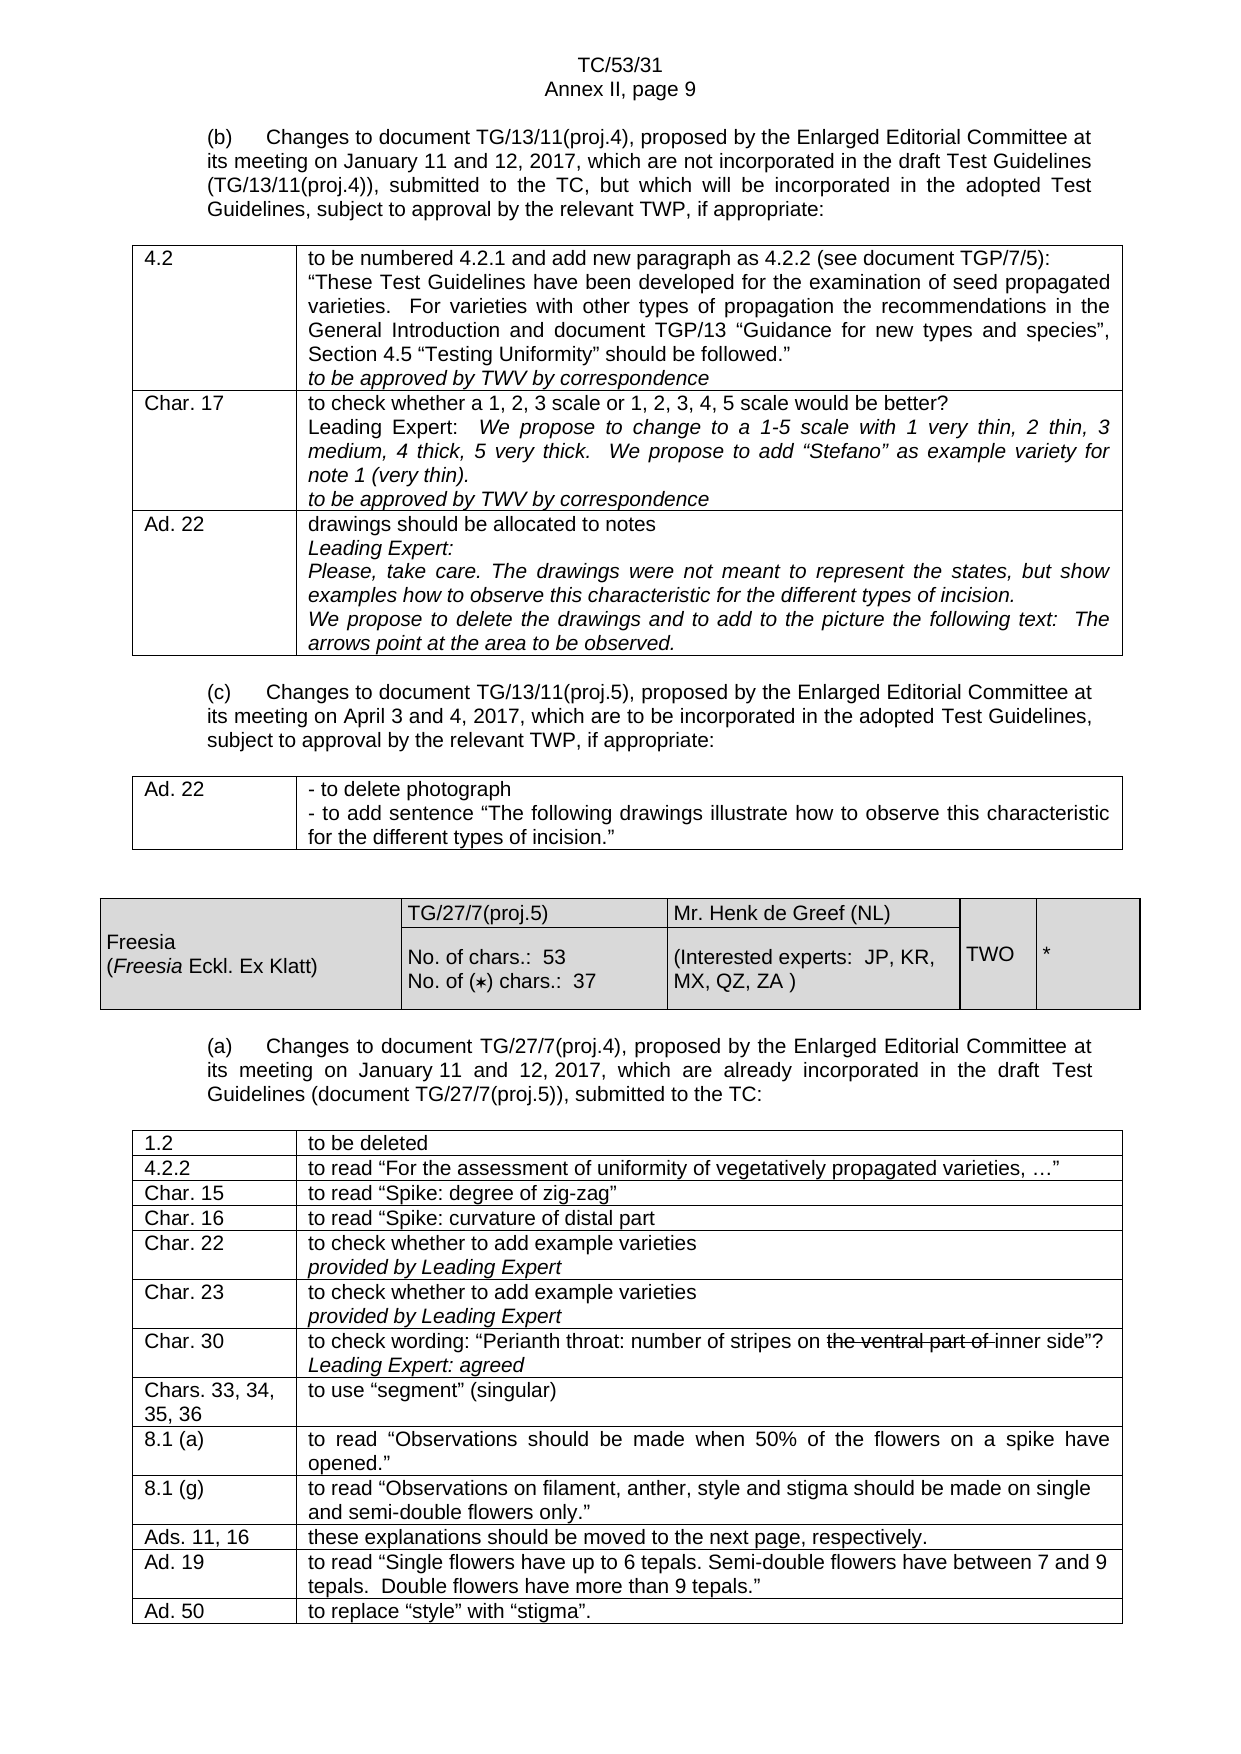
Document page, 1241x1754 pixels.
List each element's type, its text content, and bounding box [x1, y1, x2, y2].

table_cell drawings should be allocated to notes Leading Expert: Please, take care. The drawings were not meant to represent the states, but show examples how to observe this characteristic for the different types of incision. We propose to delete the drawings and to add to the picture the following text: The arrows point at the area to be observed. [297, 511, 1122, 655]
table_cell 8.1 (a) [133, 1427, 296, 1475]
table_header 1.2 [133, 1131, 296, 1155]
table_header * [1037, 899, 1139, 1009]
table_cell to use “segment” (singular) [297, 1378, 1122, 1426]
table_cell Ad. 19 [133, 1550, 296, 1598]
table_header TWO [961, 899, 1036, 1009]
table_cell Ad. 22 [133, 511, 296, 655]
table_cell Ad. 50 [133, 1599, 296, 1623]
table_cell to check wording: “Perianth throat: number of stripes on the ventral part of inner side”? Leading Expert: agreed [297, 1329, 1122, 1377]
table_cell to read “Spike: degree of zig-zag” [297, 1181, 1122, 1205]
table_cell to read “For the assessment of uniformity of vegetatively propagated varieties, …” [297, 1156, 1122, 1180]
table_header to be deleted [297, 1131, 1122, 1155]
table_cell Char. 16 [133, 1206, 296, 1230]
text (b) Changes to document TG/13/11(proj.4), proposed by the Enlarged Editorial Committee at its meeting on January 11 and 12, 2017, which are not incorporated in the draft Test Guidelines (TG/13/11(proj.4)), submitted to the TC, but which will be incorporated in the adopted Test Guidelines, subject to approval by the relevant TWP, if appropriate: [207, 125, 1092, 221]
table_header Ad. 22 [133, 777, 296, 849]
table_cell Chars. 33, 34, 35, 36 [133, 1378, 296, 1426]
table_header 4.2 [133, 246, 296, 389]
table_cell Char. 30 [133, 1329, 296, 1377]
table_cell to check whether to add example varieties provided by Leading Expert [297, 1231, 1122, 1279]
table_cell to check whether to add example varieties provided by Leading Expert [297, 1280, 1122, 1328]
table_cell 4.2.2 [133, 1156, 296, 1180]
table_cell to read “Spike: curvature of distal part [297, 1206, 1122, 1230]
table_cell to check whether a 1, 2, 3 scale or 1, 2, 3, 4, 5 scale would be better? Leading Expert: We propose to change to a 1-5 scale with 1 very thin, 2 thin, 3 medium, 4 thick, 5 very thick. We propose to add “Stefano” as example variety for note 1 (very thin). to be approved by TWV by correspondence [297, 391, 1122, 510]
table_header Mr. Henk de Greef (NL) [668, 899, 959, 927]
table_cell these explanations should be moved to the next page, respectively. [297, 1525, 1122, 1549]
table_cell No. of chars.: 53 No. of () chars.: 37 [402, 928, 667, 1009]
table_cell 8.1 (g) [133, 1476, 296, 1524]
table_cell Char. 17 [133, 391, 296, 510]
table_cell to read “Single flowers have up to 6 tepals. Semi-double flowers have between 7 and 9 tepals. Double flowers have more than 9 tepals.” [297, 1550, 1122, 1598]
table_header TG/27/7(proj.5) [402, 899, 667, 927]
text (c) Changes to document TG/13/11(proj.5), proposed by the Enlarged Editorial Committee at its meeting on April 3 and 4, 2017, which are to be incorporated in the adopted Test Guidelines, subject to approval by the relevant TWP, if appropriate: [207, 680, 1092, 752]
table_cell to read “Observations on filament, anther, style and stigma should be made on single and semi-double flowers only.” [297, 1476, 1122, 1524]
table_header Freesia (Freesia Eckl. Ex Klatt) [101, 899, 401, 1009]
table_cell Ads. 11, 16 [133, 1525, 296, 1549]
table_header - to delete photograph - to add sentence “The following drawings illustrate how to observe this characteristic for the different types of incision.” [297, 777, 1122, 849]
table_cell (Interested experts: JP, KR, MX, QZ, ZA ) [668, 928, 959, 1009]
table_cell to read “Observations should be made when 50% of the flowers on a spike have opened.” [297, 1427, 1122, 1475]
table_header to be numbered 4.2.1 and add new paragraph as 4.2.2 (see document TGP/7/5): “These Test Guidelines have been developed for the examination of seed propagated varieties. For varieties with other types of propagation the recommendations in the General Introduction and document TGP/13 “Guidance for new types and species”, Section 4.5 “Testing Uniformity” should be followed.” to be approved by TWV by correspondence [297, 246, 1122, 389]
table_cell Char. 22 [133, 1231, 296, 1279]
text (a) Changes to document TG/27/7(proj.4), proposed by the Enlarged Editorial Committee at its meeting on January 11 and 12, 2017, which are already incorporated in the draft Test Guidelines (document TG/27/7(proj.5)), submitted to the TC: [207, 1034, 1092, 1106]
table_cell to replace “style” with “stigma”. [297, 1599, 1122, 1623]
table_cell Char. 15 [133, 1181, 296, 1205]
table_cell Char. 23 [133, 1280, 296, 1328]
